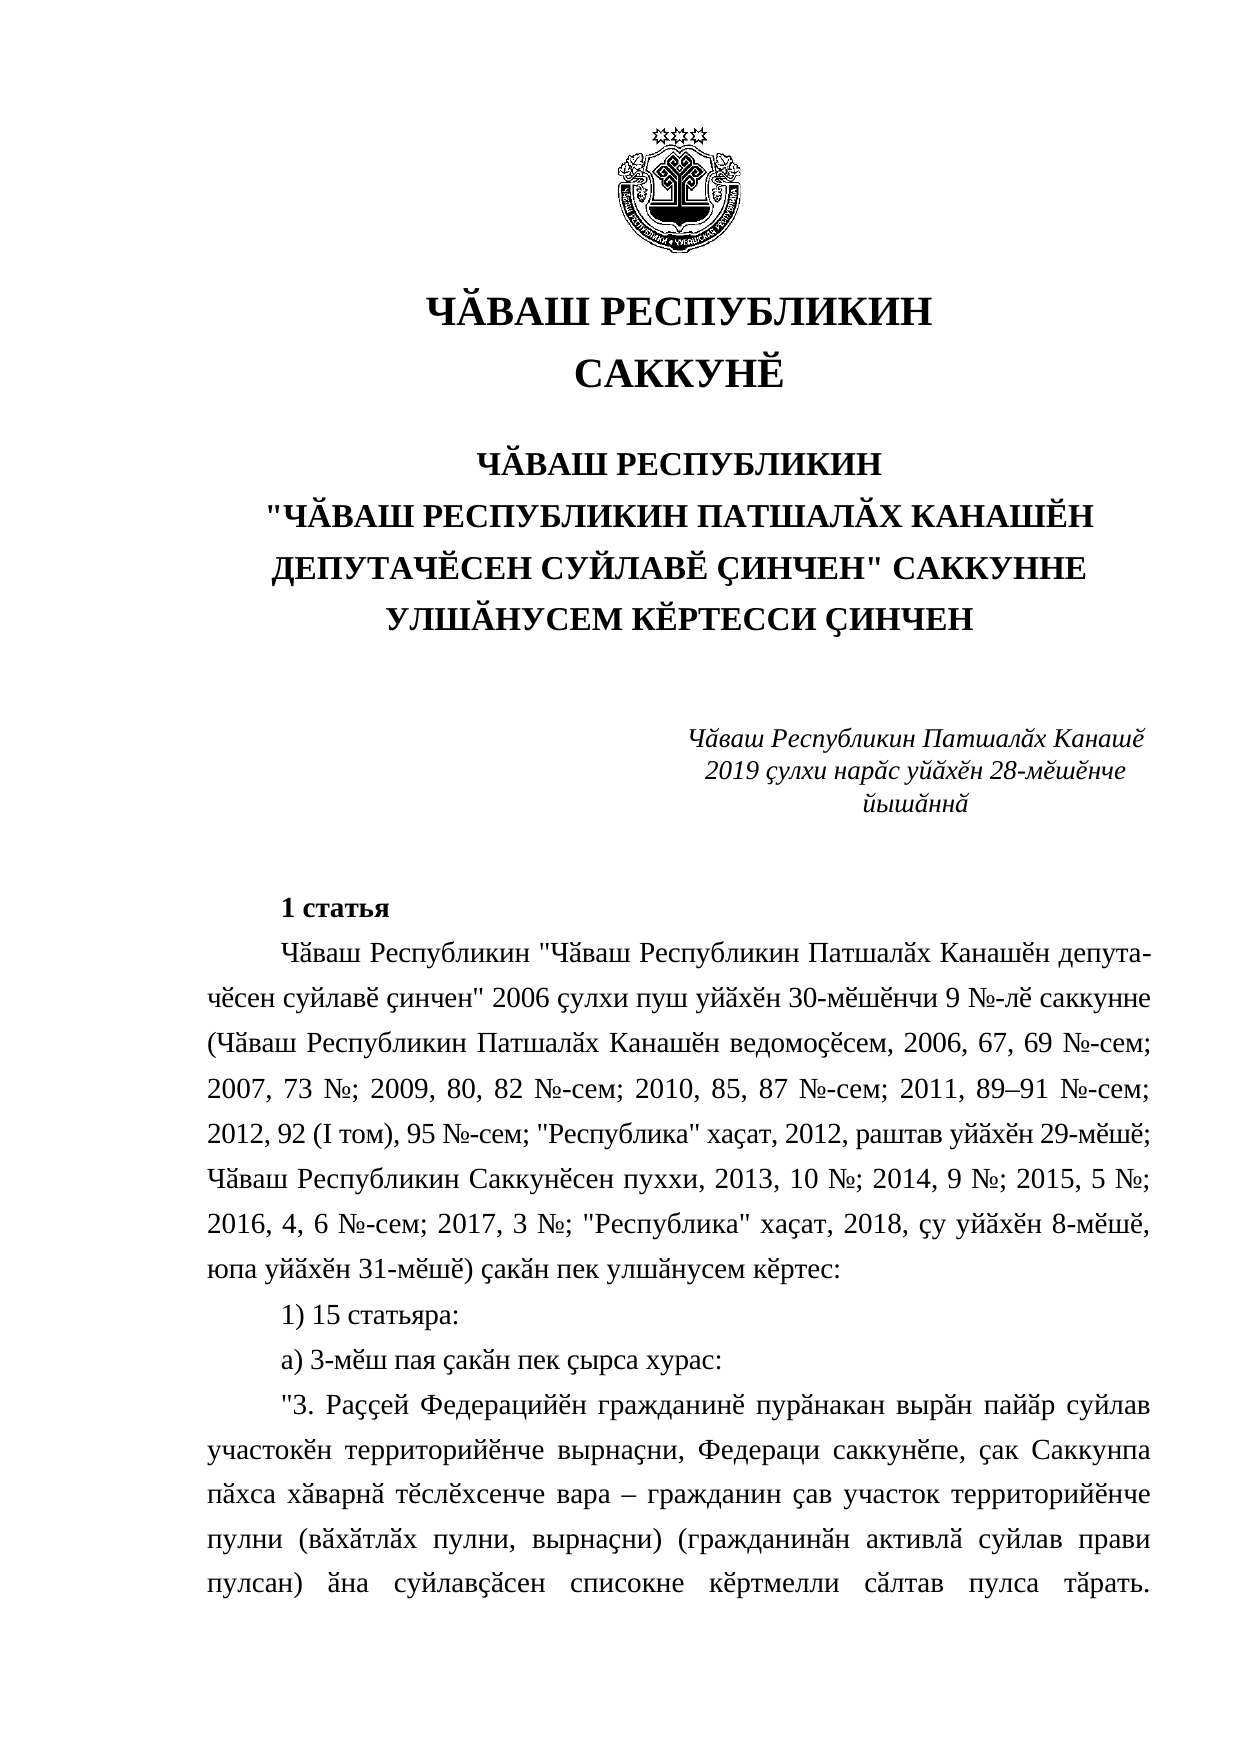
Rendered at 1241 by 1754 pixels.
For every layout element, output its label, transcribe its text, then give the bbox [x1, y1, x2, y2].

text Чӑваш Республикин "Чӑваш Республикин Патшалӑх Канашӗн депутачӗсен суйлавӗ ҫинчен" 2006 ҫулхи пуш уйӑхӗн 30-мӗшӗнчи 9 №-лӗ саккунне (Чӑваш Республикин Патшалӑх Канашӗн ведомоҫӗсем, 2006, 67, 69 №-сем; 2007, 73 №; 2009, 80, 82 №-сем; 2010, 85, 87 №-сем; 2011, 89–91 №-сем; 2012, 92 (I том), 95 №-сем; "Республика" хаҫат, 2012, раштав уйӑхӗн 29-мӗшӗ; Чӑваш Республикин Саккунӗсен пуххи, 2013, 10 №; 2014, 9 №; 2015, 5 №; 2016, 4, 6 №-сем; 2017, 3 №; "Республика" хаҫат, 2018, ҫу уйӑхӗн 8-мӗшӗ, юпа уйӑхӗн 31-мӗшӗ) ҫакӑн пек улшӑнусем кӗртес: [207, 935, 1152, 1285]
text УЛШӐНУСЕМ КӖРТЕССИ ҪИНЧЕН [207, 599, 1152, 638]
text ЧӐВАШ РЕСПУБЛИКИН [207, 444, 1152, 483]
text 1 статья [207, 890, 1152, 923]
text а) 3-мӗш пая ҫакӑн пек ҫырса хурас: [207, 1342, 1152, 1376]
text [207, 1387, 1152, 1599]
text 1) 15 статьяра: [207, 1297, 1152, 1330]
text САККУНӖ [207, 349, 1152, 397]
text Чӑваш Республикин Патшалӑх Канашӗ [679, 722, 1152, 753]
text ЧӐВАШ РЕСПУБЛИКИН [207, 286, 1152, 334]
text "ЧӐВАШ РЕСПУБЛИКИН ПАТШАЛӐХ КАНАШӖН [207, 496, 1152, 534]
text йышӑннӑ [679, 787, 1152, 818]
text 2019 ҫулхи нарӑс уйӑхӗн 28-мӗшӗнче [679, 754, 1152, 785]
text ДЕПУТАЧӖСЕН СУЙЛАВӖ ҪИНЧЕН" САККУННЕ [207, 548, 1152, 586]
picture [617, 127, 741, 253]
